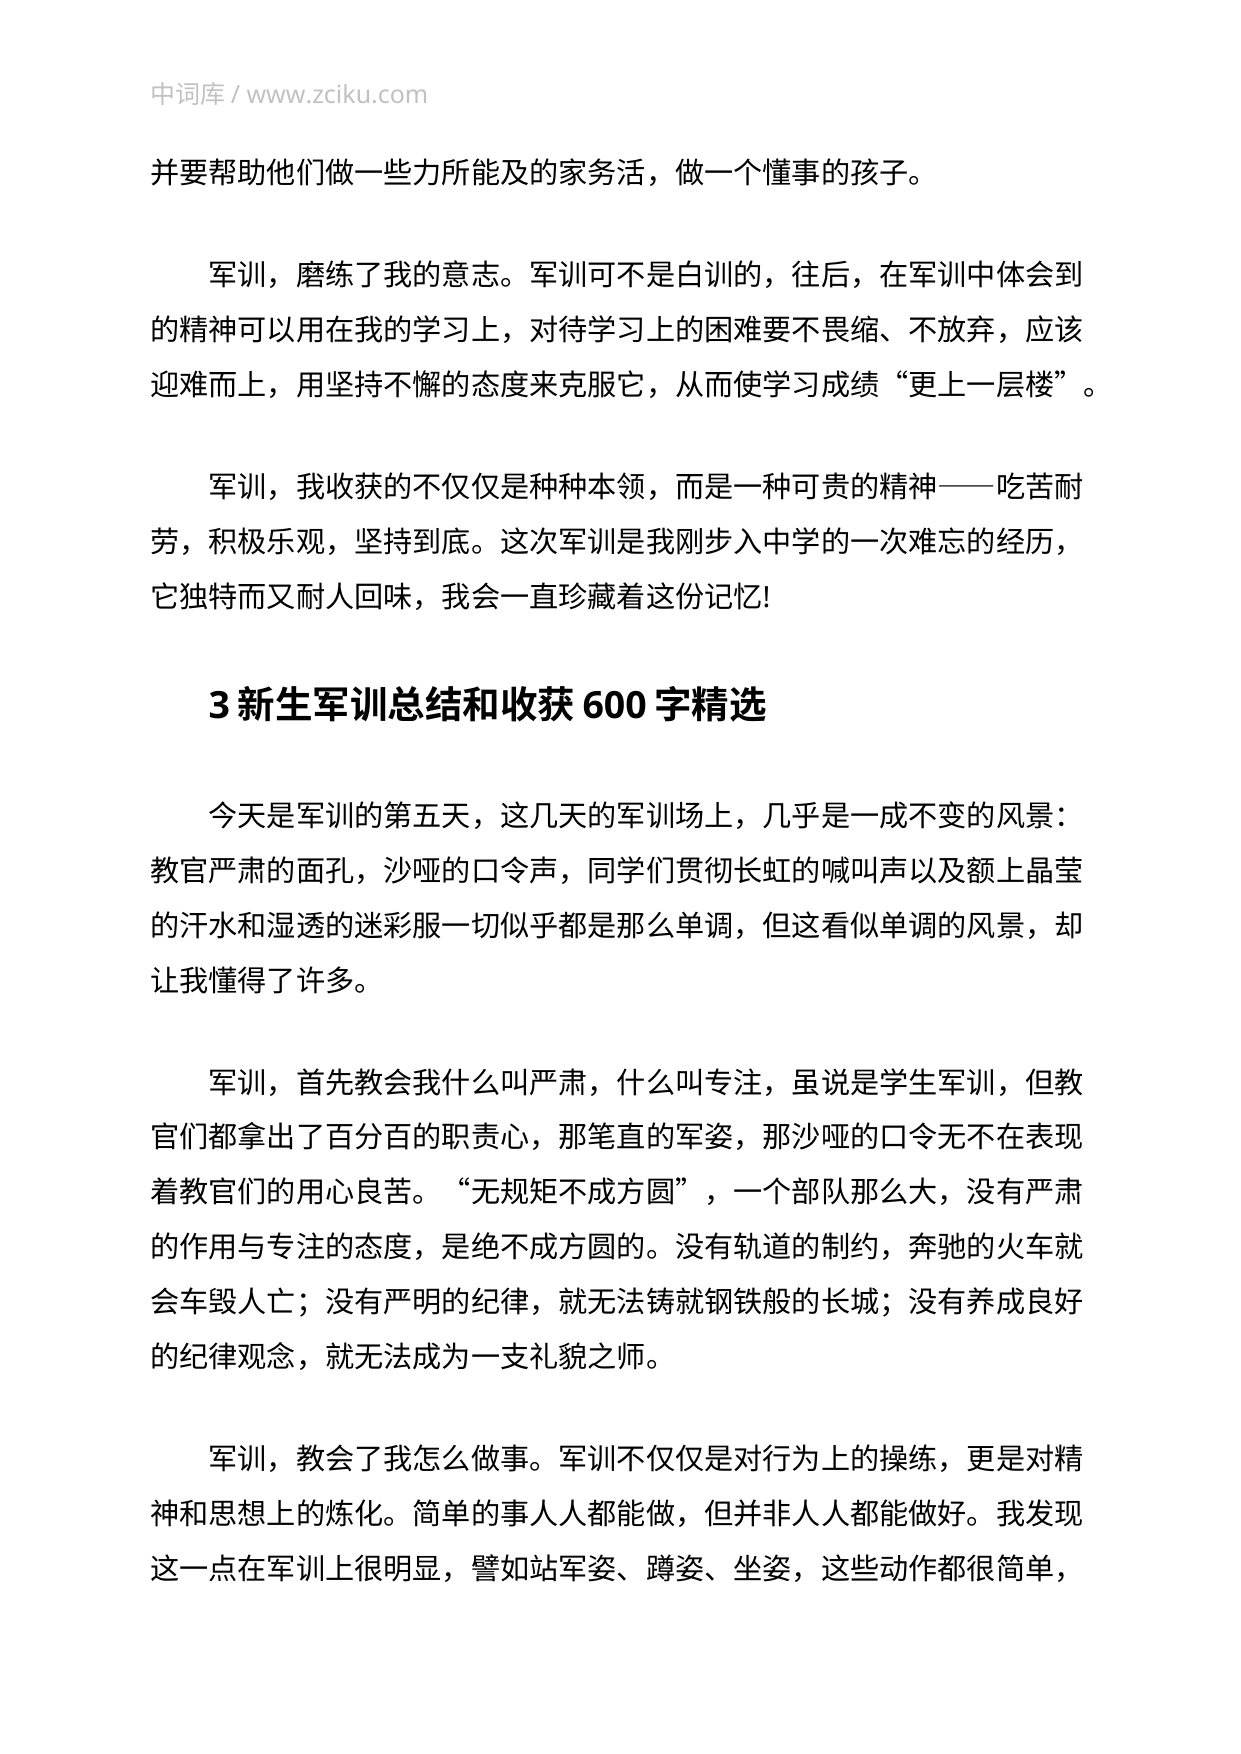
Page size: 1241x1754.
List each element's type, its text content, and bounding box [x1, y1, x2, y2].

text 军训，我收获的不仅仅是种种本领，而是一种可贵的精神——吃苦耐劳，积极乐观，坚持到底。这次军训是我刚步入中学的一次难忘的经历，它独特而又耐人回味，我会一直珍藏着这份记忆! [150, 463, 1090, 616]
text 今天是军训的第五天，这几天的军训场上，几乎是一成不变的风景：教官严肃的面孔，沙哑的口令声，同学们贯彻长虹的喊叫声以及额上晶莹的汗水和湿透的迷彩服一切似乎都是那么单调，但这看似单调的风景，却让我懂得了许多。 [150, 793, 1090, 1000]
text 军训，首先教会我什么叫严肃，什么叫专注，虽说是学生军训，但教官们都拿出了百分百的职责心，那笔直的军姿，那沙哑的口令无不在表现着教官们的用心良苦。“无规矩不成方圆”，一个部队那么大，没有严肃的作用与专注的态度，是绝不成方圆的。没有轨道的制约，奔驰的火车就会车毁人亡；没有严明的纪律，就无法铸就钢铁般的长城；没有养成良好的纪律观念，就无法成为一支礼貌之师。 [150, 1059, 1090, 1376]
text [150, 150, 1090, 192]
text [150, 1435, 1090, 1587]
text 3新生军训总结和收获600字精选 [150, 675, 1090, 729]
text 军训，磨练了我的意志。军训可不是白训的，往后，在军训中体会到的精神可以用在我的学习上，对待学习上的困难要不畏缩、不放弃，应该迎难而上，用坚持不懈的态度来克服它，从而使学习成绩“更上一层楼”。 [150, 252, 1090, 404]
